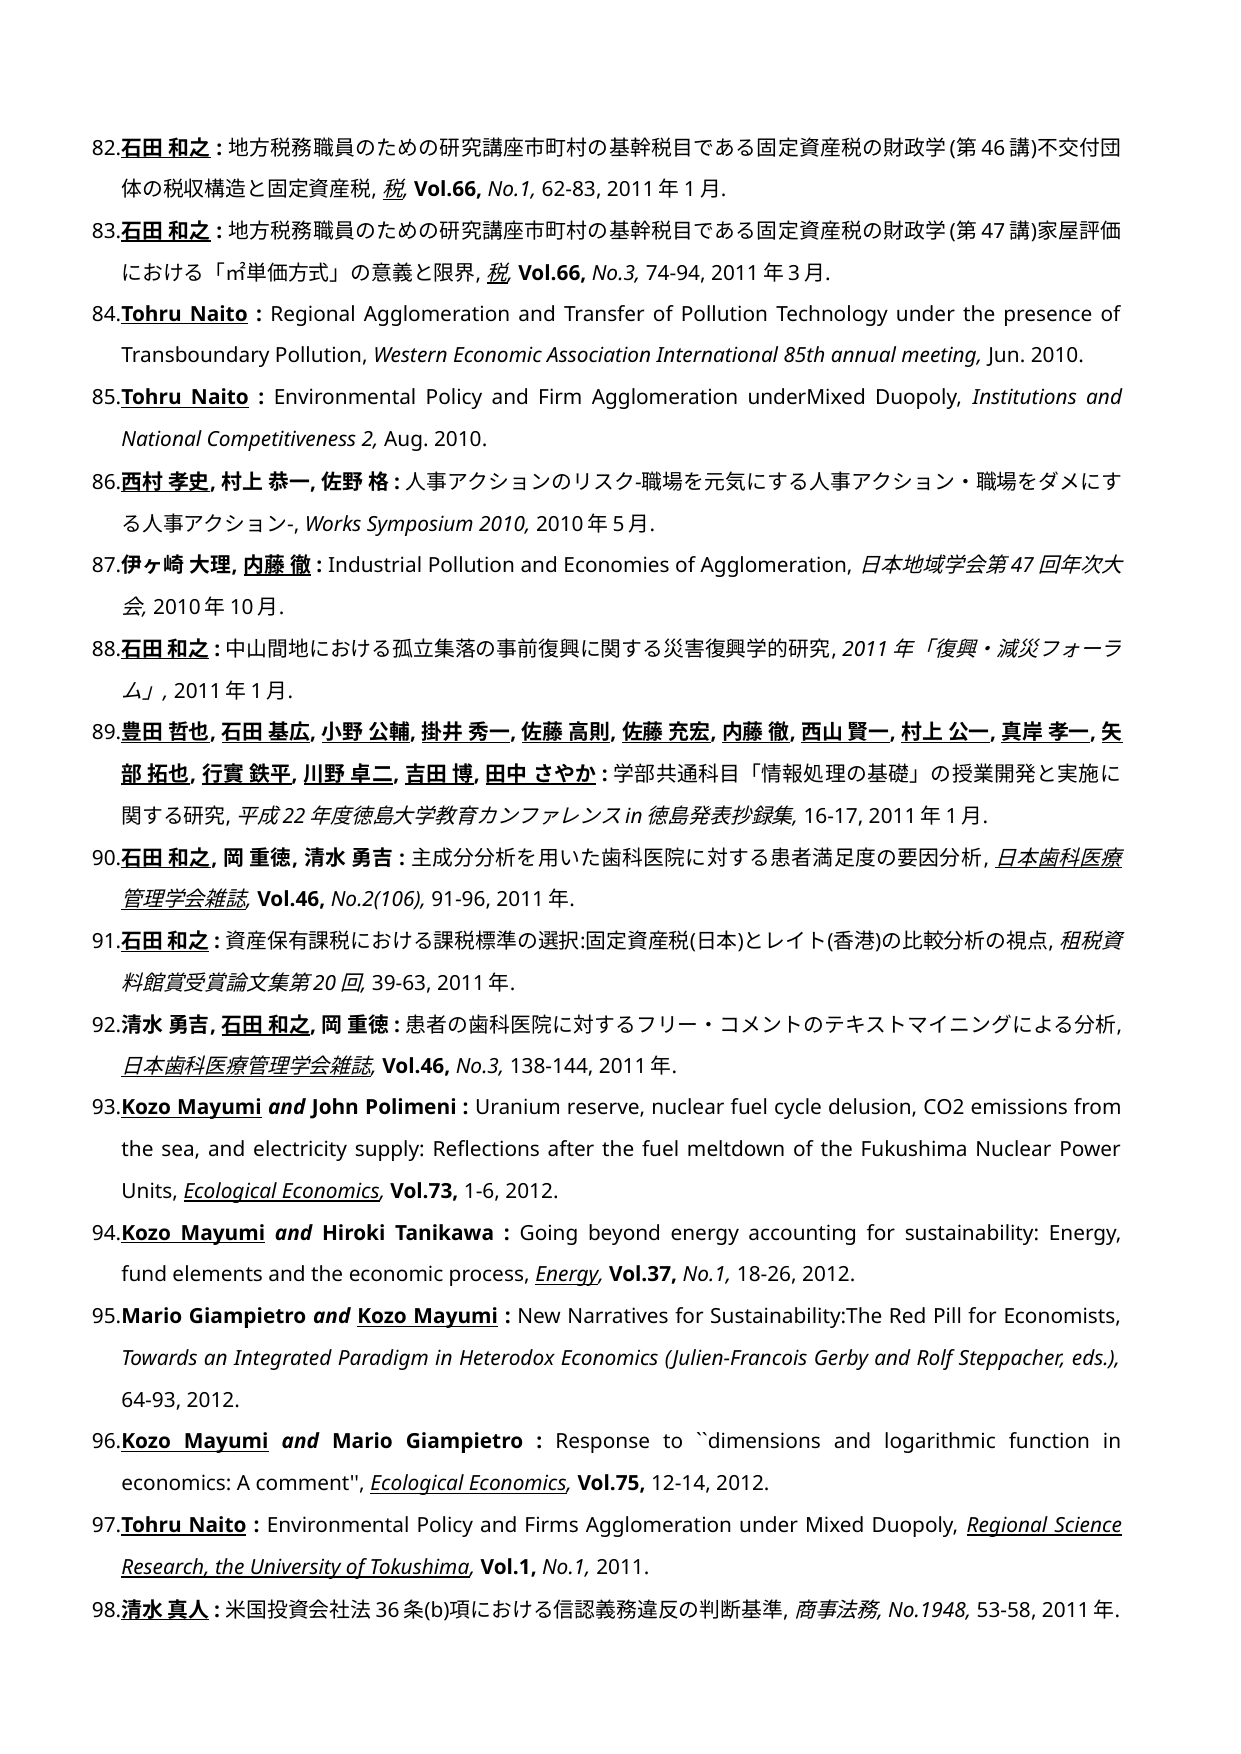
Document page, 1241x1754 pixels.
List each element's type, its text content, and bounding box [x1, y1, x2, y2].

list Tohru Naito : Environmental Policy and Firms Agglomeration under Mixed Duopoly, Regional Science Research, the University of Tokushima, Vol.1, No.1, 2011. [92, 1503, 1122, 1587]
list Kozo Mayumi and Hiroki Tanikawa : Going beyond energy accounting for sustainability: Energy, fund elements and the economic process, Energy, Vol.37, No.1, 18-26, 2012. [92, 1211, 1122, 1295]
list 石田 和之 : 地方税務職員のための研究講座市町村の基幹税目である固定資産税の財政学(第47講)家屋評価における「㎡単価方式」の意義と限界, 税, Vol.66, No.3, 74-94, 2011年3月. [92, 209, 1122, 292]
list 西村 孝史, 村上 恭一, 佐野 格 : 人事アクションのリスク-職場を元気にする人事アクション・職場をダメにする人事アクション-, Works Symposium 2010, 2010年5月. [92, 459, 1122, 543]
list 石田 和之, 岡 重徳, 清水 勇吉 : 主成分分析を用いた歯科医院に対する患者満足度の要因分析, 日本歯科医療管理学会雑誌, Vol.46, No.2(106), 91-96, 2011年. [92, 835, 1122, 919]
list Mario Giampietro and Kozo Mayumi : New Narratives for Sustainability:The Red Pill for Economists, Towards an Integrated Paradigm in Heterodox Economics (Julien-Francois Gerby and Rolf Steppacher, eds.), 64-93, 2012. [92, 1295, 1122, 1420]
list 豊田 哲也, 石田 基広, 小野 公輔, 掛井 秀一, 佐藤 高則, 佐藤 充宏, 内藤 徹, 西山 賢一, 村上 公一, 真岸 孝一, 矢部 拓也, 行實 鉄平, 川野 卓二, 吉田 博, 田中 さやか : 学部共通科目「情報処理の基礎」の授業開発と実施に関する研究, 平成22年度徳島大学教育カンファレンスin徳島発表抄録集, 16-17, 2011年1月. [92, 710, 1122, 835]
list 清水 真人 : 米国投資会社法36条(b)項における信認義務違反の判断基準, 商事法務, No.1948, 53-58, 2011年. [92, 1587, 1122, 1629]
list Kozo Mayumi and Mario Giampietro : Response to ``dimensions and logarithmic function in economics: A comment'', Ecological Economics, Vol.75, 12-14, 2012. [92, 1420, 1122, 1503]
list Tohru Naito : Regional Agglomeration and Transfer of Pollution Technology under the presence of Transboundary Pollution, Western Economic Association International 85th annual meeting, Jun. 2010. [92, 292, 1122, 376]
list Kozo Mayumi and John Polimeni : Uranium reserve, nuclear fuel cycle delusion, CO2 emissions from the sea, and electricity supply: Reflections after the fuel meltdown of the Fukushima Nuclear Power Units, Ecological Economics, Vol.73, 1-6, 2012. [92, 1086, 1122, 1211]
list Tohru Naito : Environmental Policy and Firm Agglomeration underMixed Duopoly, Institutions and National Competitiveness 2, Aug. 2010. [92, 376, 1122, 459]
list 石田 和之 : 地方税務職員のための研究講座市町村の基幹税目である固定資産税の財政学(第46講)不交付団体の税収構造と固定資産税, 税, Vol.66, No.1, 62-83, 2011年1月. [92, 125, 1122, 209]
list 石田 和之 : 中山間地における孤立集落の事前復興に関する災害復興学的研究, 2011年「復興・減災フォーラム」, 2011年1月. [92, 626, 1122, 710]
list 伊ヶ崎 大理, 内藤 徹 : Industrial Pollution and Economies of Agglomeration, 日本地域学会第47回年次大会, 2010年10月. [92, 543, 1122, 626]
list 石田 和之 : 資産保有課税における課税標準の選択:固定資産税(日本)とレイト(香港)の比較分析の視点, 租税資料館賞受賞論文集第20回, 39-63, 2011年. [92, 919, 1122, 1002]
list 清水 勇吉, 石田 和之, 岡 重徳 : 患者の歯科医院に対するフリー・コメントのテキストマイニングによる分析, 日本歯科医療管理学会雑誌, Vol.46, No.3, 138-144, 2011年. [92, 1002, 1122, 1086]
